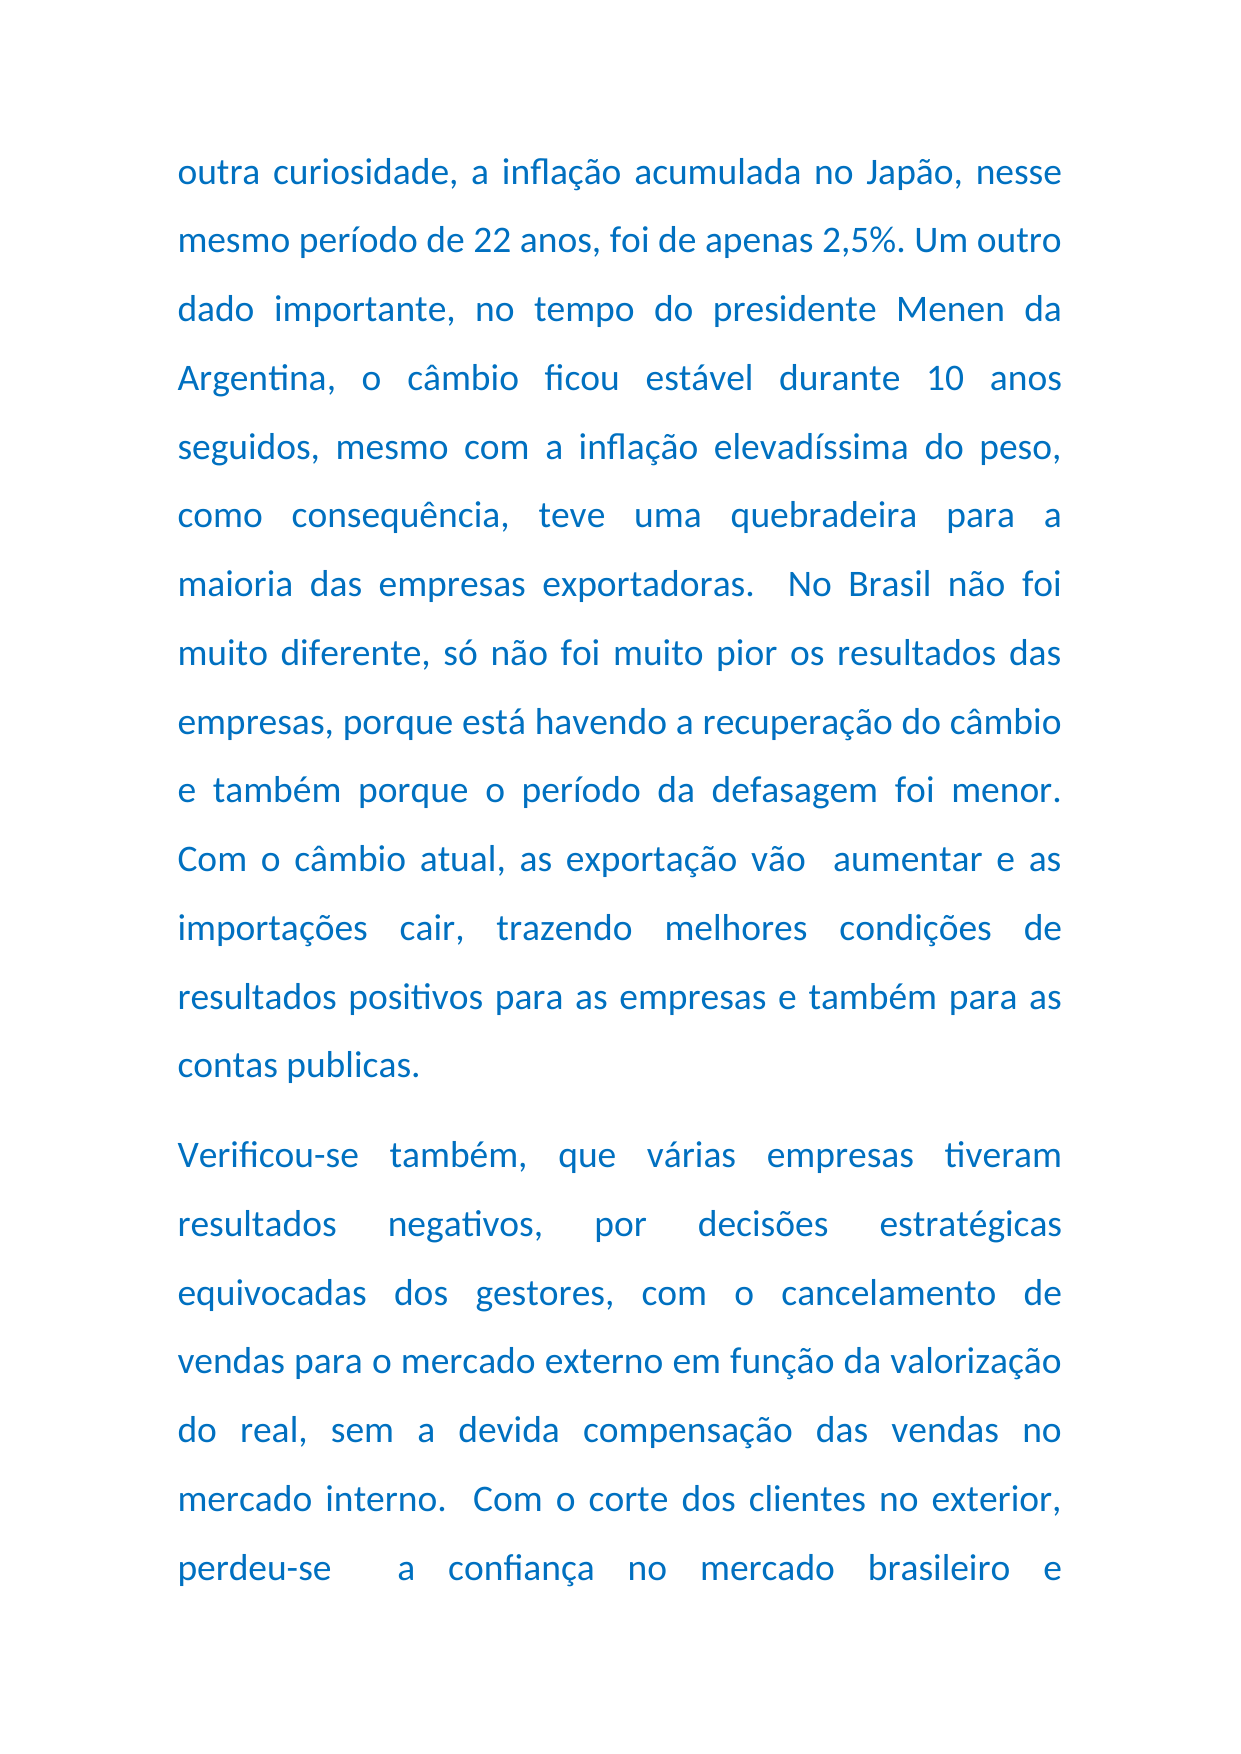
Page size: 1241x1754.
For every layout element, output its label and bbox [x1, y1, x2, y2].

text [177, 148, 1063, 1087]
text [177, 1131, 1063, 1589]
